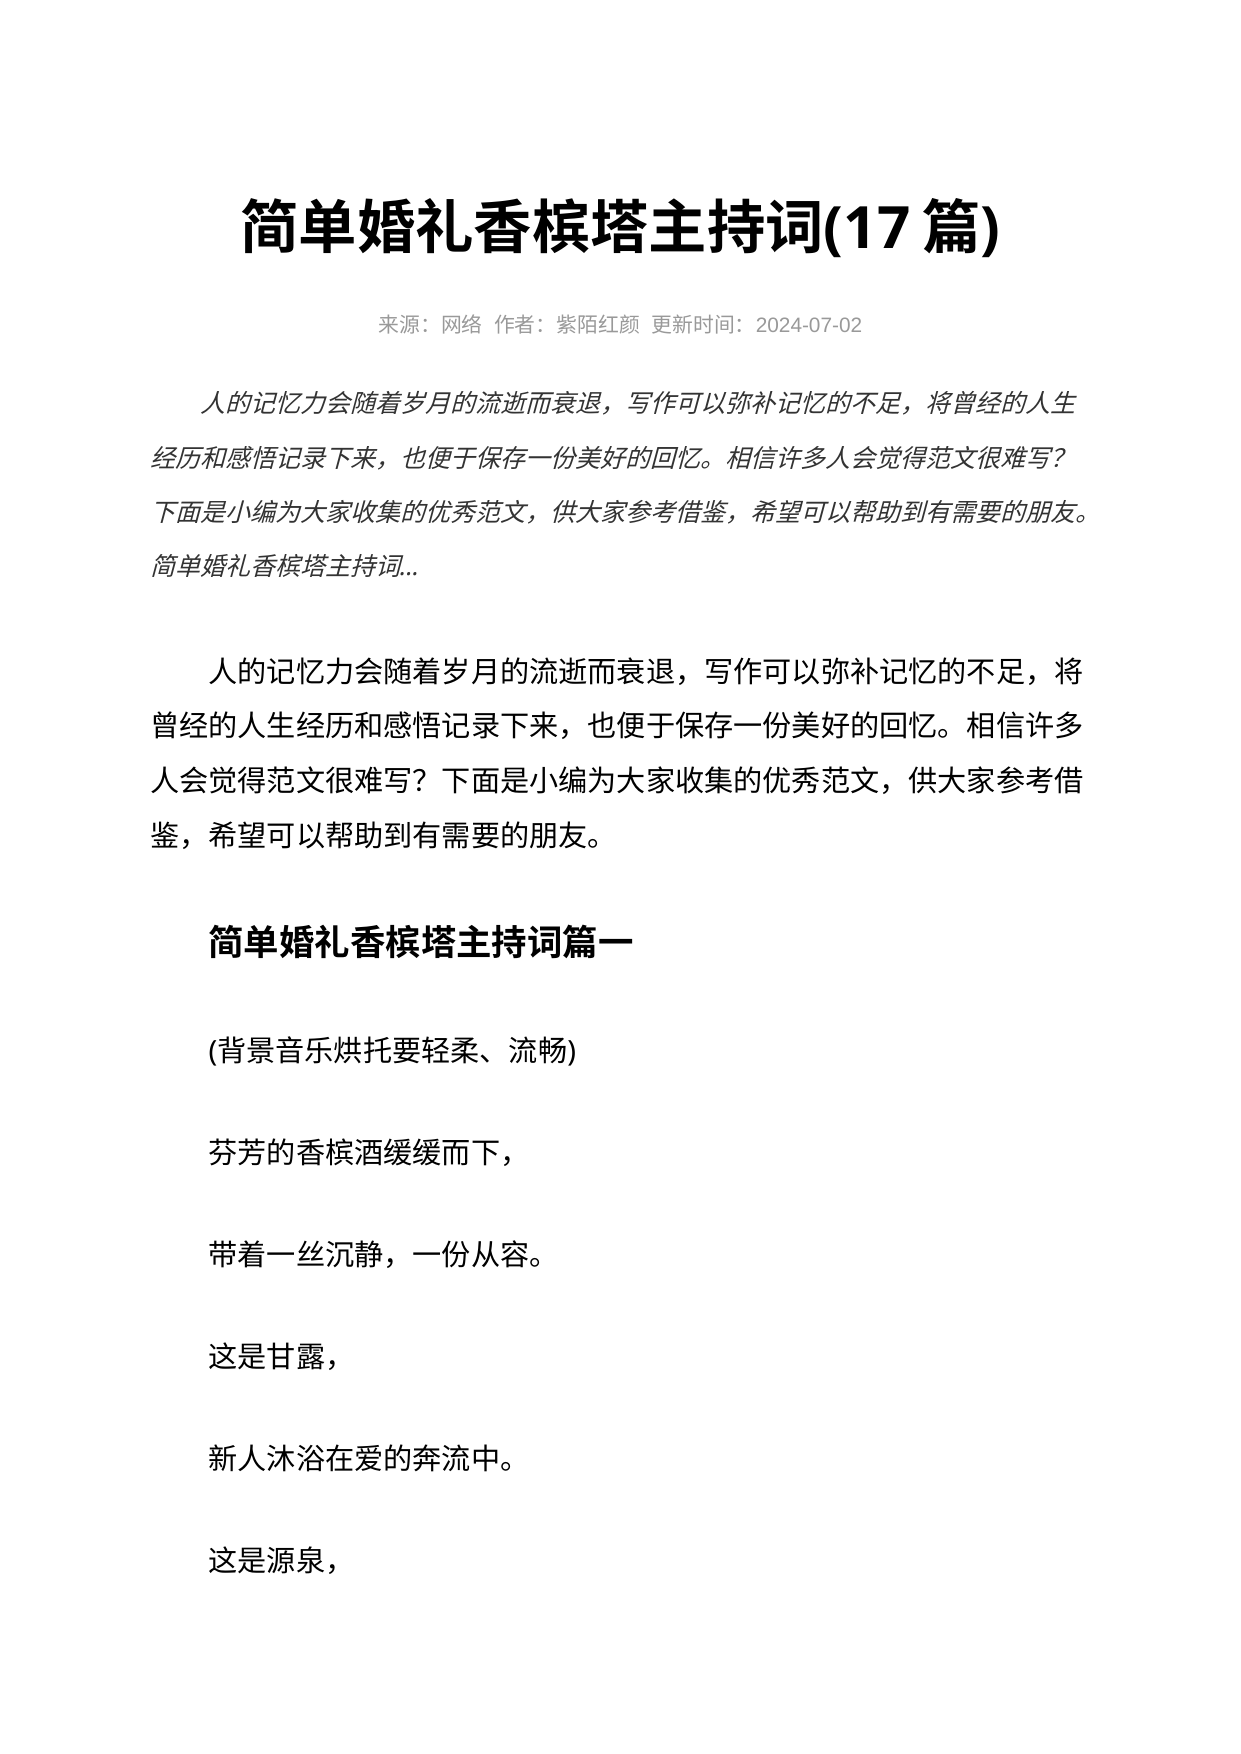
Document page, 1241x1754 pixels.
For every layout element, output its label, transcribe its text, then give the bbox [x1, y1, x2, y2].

text 芬芳的香槟酒缓缓而下， [150, 1130, 1090, 1172]
text (背景音乐烘托要轻柔、流畅) [150, 1028, 1090, 1070]
text 新人沐浴在爱的奔流中。 [150, 1435, 1090, 1478]
text 来源：网络 作者：紫陌红颜 更新时间：2024-07-02 [150, 313, 1090, 337]
text 带着一丝沉静，一份从容。 [150, 1232, 1090, 1274]
subtitle 简单婚礼香槟塔主持词(17篇) [150, 181, 1090, 266]
text 这是甘露， [150, 1333, 1090, 1376]
text 简单婚礼香槟塔主持词篇一 [150, 914, 1090, 966]
text 人的记忆力会随着岁月的流逝而衰退，写作可以弥补记忆的不足，将曾经的人生经历和感悟记录下来，也便于保存一份美好的回忆。相信许多人会觉得范文很难写？下面是小编为大家收集的优秀范文，供大家参考借鉴，希望可以帮助到有需要的朋友。 [150, 648, 1090, 855]
text 人的记忆力会随着岁月的流逝而衰退，写作可以弥补记忆的不足，将曾经的人生经历和感悟记录下来，也便于保存一份美好的回忆。相信许多人会觉得范文很难写？下面是小编为大家收集的优秀范文，供大家参考借鉴，希望可以帮助到有需要的朋友。简单婚礼香槟塔主持词... [150, 384, 1090, 583]
text 这是源泉， [150, 1537, 1090, 1579]
